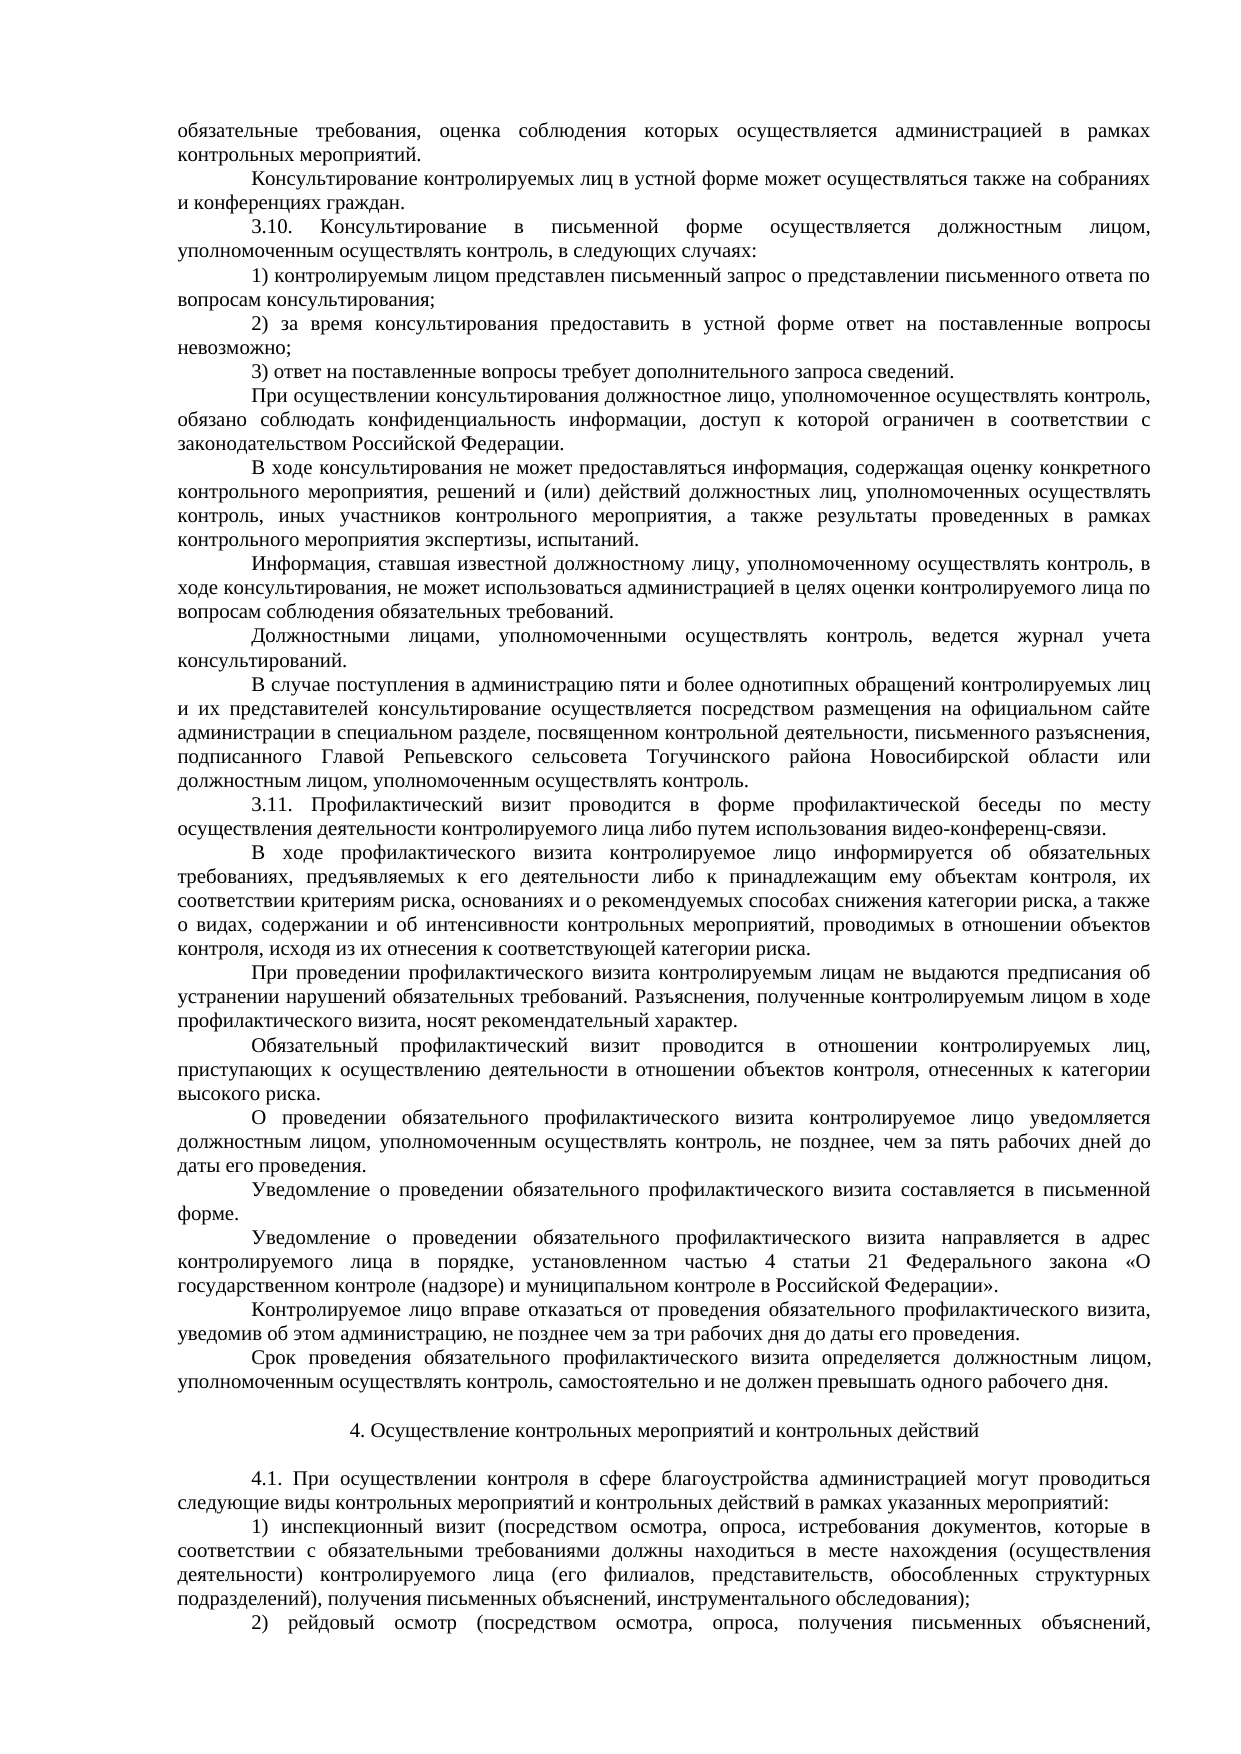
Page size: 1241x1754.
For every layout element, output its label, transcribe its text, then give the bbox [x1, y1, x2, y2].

text 1) контролируемым лицом представлен письменный запрос о представлении письменного ответа по вопросам консультирования; [177, 262, 1152, 311]
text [177, 1610, 1152, 1634]
text Информация, ставшая известной должностному лицу, уполномоченному осуществлять контроль, в ходе консультирования, не может использоваться администрацией в целях оценки контролируемого лица по вопросам соблюдения обязательных требований. [177, 551, 1152, 623]
text При осуществлении консультирования должностное лицо, уполномоченное осуществлять контроль, обязано соблюдать конфиденциальность информации, доступ к которой ограничен в соответствии с законодательством Российской Федерации. [177, 383, 1152, 455]
text Должностными лицами, уполномоченными осуществлять контроль, ведется журнал учета консультирований. [177, 623, 1152, 672]
text 3.10. Консультирование в письменной форме осуществляется должностным лицом, уполномоченным осуществлять контроль, в следующих случаях: [177, 214, 1152, 262]
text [177, 118, 1152, 166]
text 4. Осуществление контрольных мероприятий и контрольных действий [177, 1417, 1152, 1442]
text Уведомление о проведении обязательного профилактического визита составляется в письменной форме. [177, 1177, 1152, 1225]
text Обязательный профилактический визит проводится в отношении контролируемых лиц, приступающих к осуществлению деятельности в отношении объектов контроля, отнесенных к категории высокого риска. [177, 1032, 1152, 1105]
text Контролируемое лицо вправе отказаться от проведения обязательного профилактического визита, уведомив об этом администрацию, не позднее чем за три рабочих дня до даты его проведения. [177, 1297, 1152, 1345]
text Срок проведения обязательного профилактического визита определяется должностным лицом, уполномоченным осуществлять контроль, самостоятельно и не должен превышать одного рабочего дня. [177, 1345, 1152, 1393]
text 1) инспекционный визит (посредством осмотра, опроса, истребования документов, которые в соответствии с обязательными требованиями должны находиться в месте нахождения (осуществления деятельности) контролируемого лица (его филиалов, представительств, обособленных структурных подразделений), получения письменных объяснений, инструментального обследования); [177, 1514, 1152, 1610]
text В случае поступления в администрацию пяти и более однотипных обращений контролируемых лиц и их представителей консультирование осуществляется посредством размещения на официальном сайте администрации в специальном разделе, посвященном контрольной деятельности, письменного разъяснения, подписанного Главой Репьевского сельсовета Тогучинского района Новосибирской области или должностным лицом, уполномоченным осуществлять контроль. [177, 672, 1152, 792]
text 3.11. Профилактический визит проводится в форме профилактической беседы по месту осуществления деятельности контролируемого лица либо путем использования видео-конференц-связи. [177, 792, 1152, 840]
text Уведомление о проведении обязательного профилактического визита направляется в адрес контролируемого лица в порядке, установленном частью 4 статьи 21 Федерального закона «О государственном контроле (надзоре) и муниципальном контроле в Российской Федерации». [177, 1225, 1152, 1297]
text В ходе профилактического визита контролируемое лицо информируется об обязательных требованиях, предъявляемых к его деятельности либо к принадлежащим ему объектам контроля, их соответствии критериям риска, основаниях и о рекомендуемых способах снижения категории риска, а также о видах, содержании и об интенсивности контрольных мероприятий, проводимых в отношении объектов контроля, исходя из их отнесения к соответствующей категории риска. [177, 840, 1152, 960]
text 2) за время консультирования предоставить в устной форме ответ на поставленные вопросы невозможно; [177, 311, 1152, 359]
text В ходе консультирования не может предоставляться информация, содержащая оценку конкретного контрольного мероприятия, решений и (или) действий должностных лиц, уполномоченных осуществлять контроль, иных участников контрольного мероприятия, а также результаты проведенных в рамках контрольного мероприятия экспертизы, испытаний. [177, 455, 1152, 551]
text Консультирование контролируемых лиц в устной форме может осуществляться также на собраниях и конференциях граждан. [177, 166, 1152, 214]
text 4.1. При осуществлении контроля в сфере благоустройства администрацией могут проводиться следующие виды контрольных мероприятий и контрольных действий в рамках указанных мероприятий: [177, 1466, 1152, 1514]
text 3) ответ на поставленные вопросы требует дополнительного запроса сведений. [177, 359, 1152, 383]
text О проведении обязательного профилактического визита контролируемое лицо уведомляется должностным лицом, уполномоченным осуществлять контроль, не позднее, чем за пять рабочих дней до даты его проведения. [177, 1105, 1152, 1177]
text При проведении профилактического визита контролируемым лицам не выдаются предписания об устранении нарушений обязательных требований. Разъяснения, полученные контролируемым лицом в ходе профилактического визита, носят рекомендательный характер. [177, 960, 1152, 1032]
